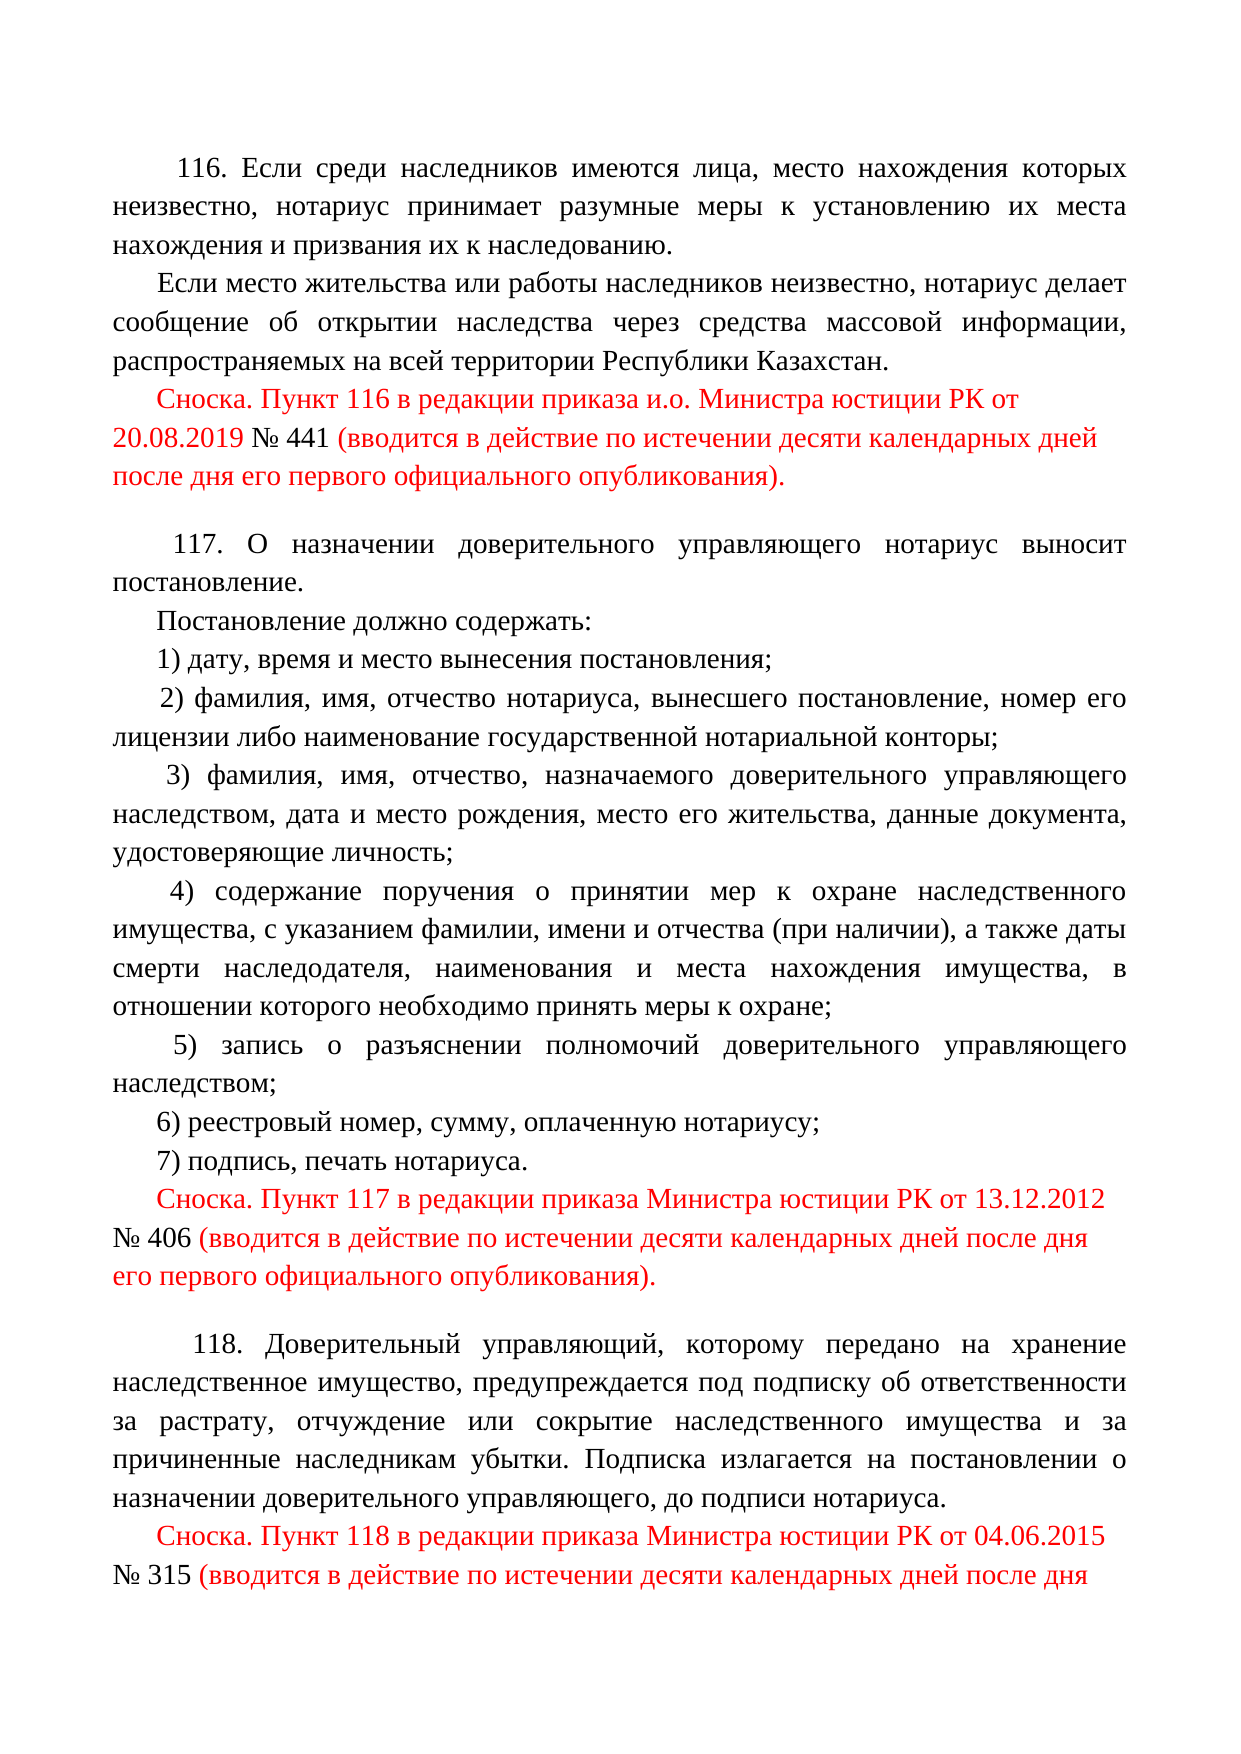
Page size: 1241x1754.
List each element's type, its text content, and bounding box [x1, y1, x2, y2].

text Сноска. Пункт 117 в редакции приказа Министра юстиции РК от 13.12.2012 № 406 (вводится в действие по истечении десяти календарных дней после дня его первого официального опубликования). [112, 1181, 1128, 1322]
text Если место жительства или работы наследников неизвестно, нотариус делает сообщение об открытии наследства через средства массовой информации, распространяемых на всей территории Республики Казахстан. [112, 266, 1128, 376]
text 117. О назначении доверительного управляющего нотариус выносит постановление. [112, 526, 1128, 598]
text 2) фамилия, имя, отчество нотариуса, вынесшего постановление, номер его лицензии либо наименование государственной нотариальной конторы; [112, 680, 1128, 752]
text 6) реестровый номер, сумму, оплаченную нотариусу; [112, 1104, 1128, 1138]
text 3) фамилия, имя, отчество, назначаемого доверительного управляющего наследством, дата и место рождения, место его жительства, данные документа, удостоверяющие личность; [112, 757, 1128, 868]
text 1) дату, время и место вынесения постановления; [112, 642, 1128, 675]
text Сноска. Пункт 116 в редакции приказа и.о. Министра юстиции РК от 20.08.2019 № 441 (вводится в действие по истечении десяти календарных дней после дня его первого официального опубликования). [112, 381, 1128, 522]
text 4) содержание поручения о принятии мер к охране наследственного имущества, с указанием фамилии, имени и отчества (при наличии), а также даты смерти наследодателя, наименования и места нахождения имущества, в отношении которого необходимо принять меры к охране; [112, 873, 1128, 1022]
text 7) подпись, печать нотариуса. [112, 1143, 1128, 1176]
text 5) запись о разъяснении полномочий доверительного управляющего наследством; [112, 1027, 1128, 1099]
text 116. Если среди наследников имеются лица, место нахождения которых неизвестно, нотариус принимает разумные меры к установлению их места нахождения и призвания их к наследованию. [112, 150, 1128, 261]
text Постановление должно содержать: [112, 603, 1128, 637]
